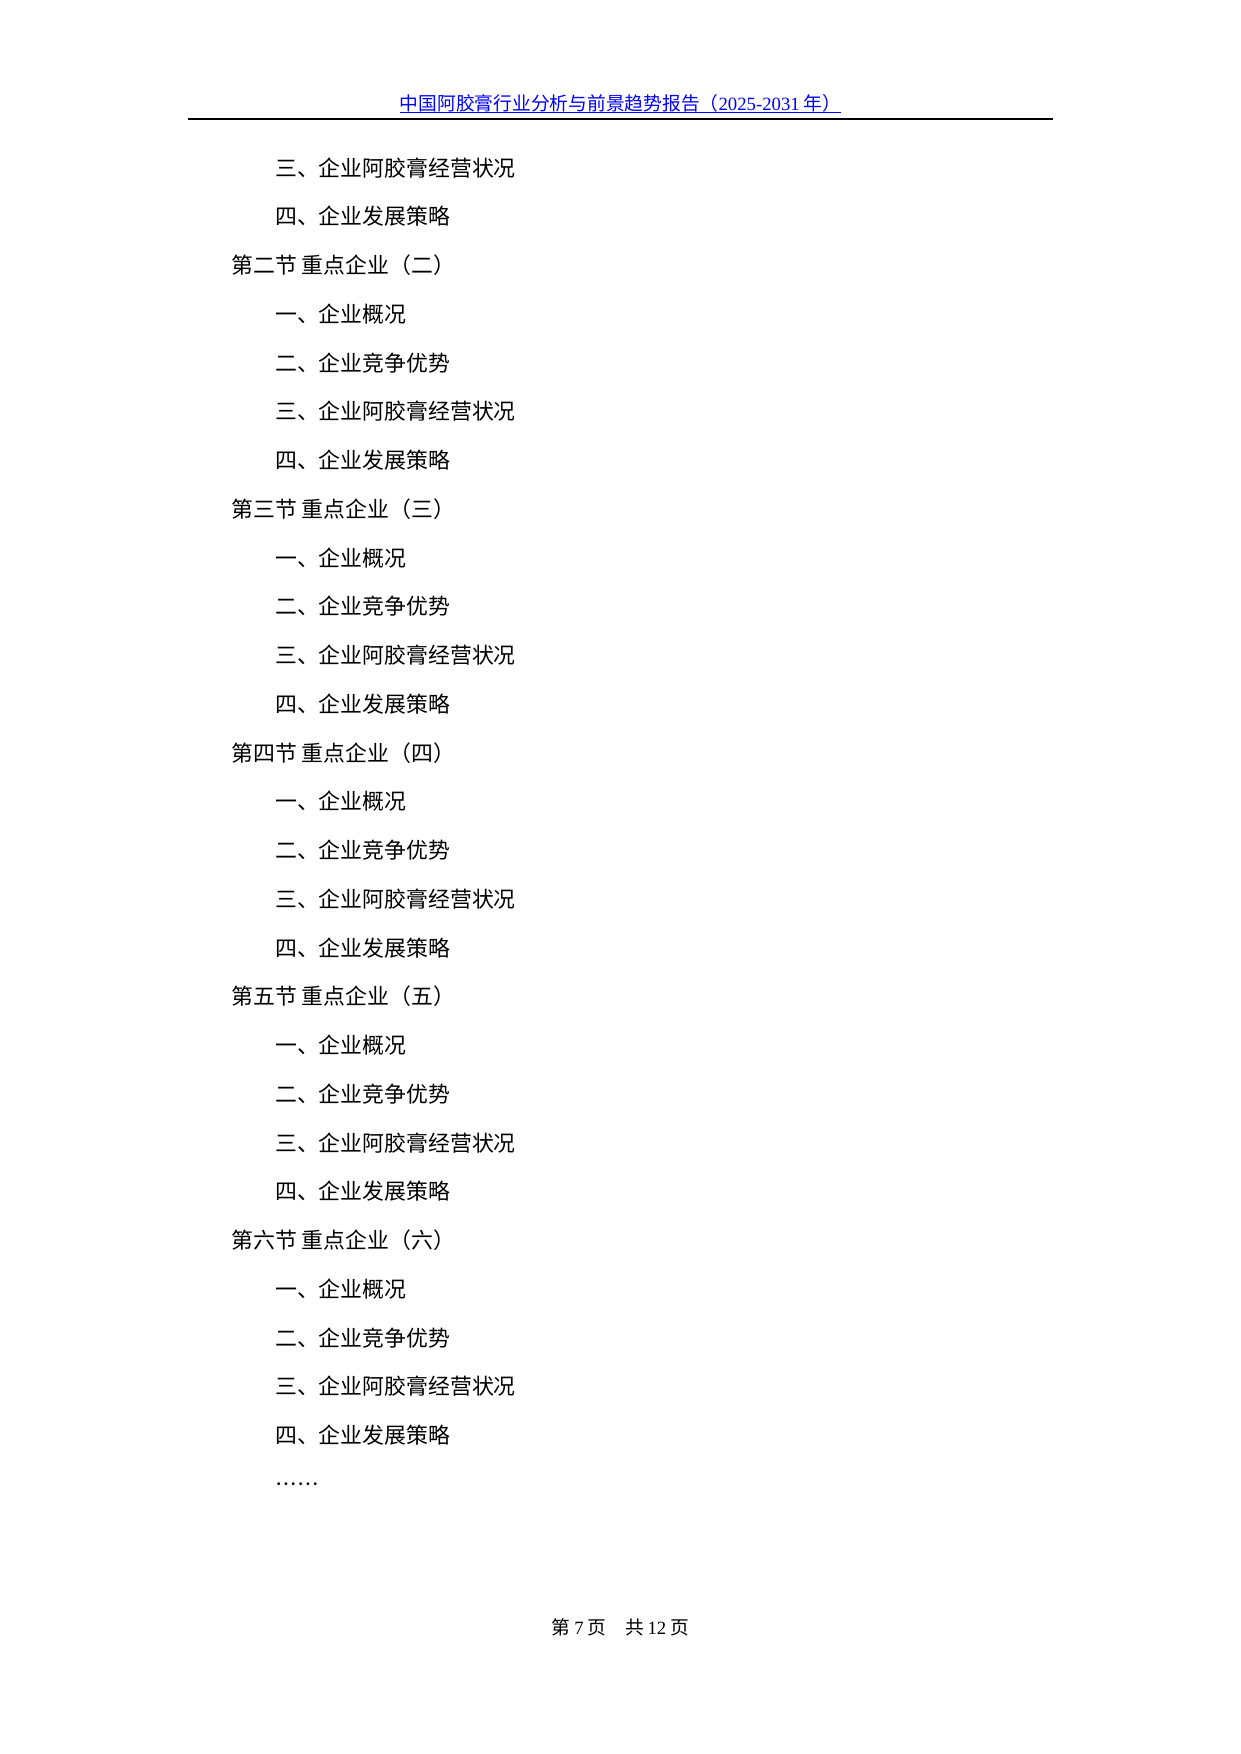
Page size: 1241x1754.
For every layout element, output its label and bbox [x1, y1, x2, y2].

text [187, 150, 1053, 1499]
